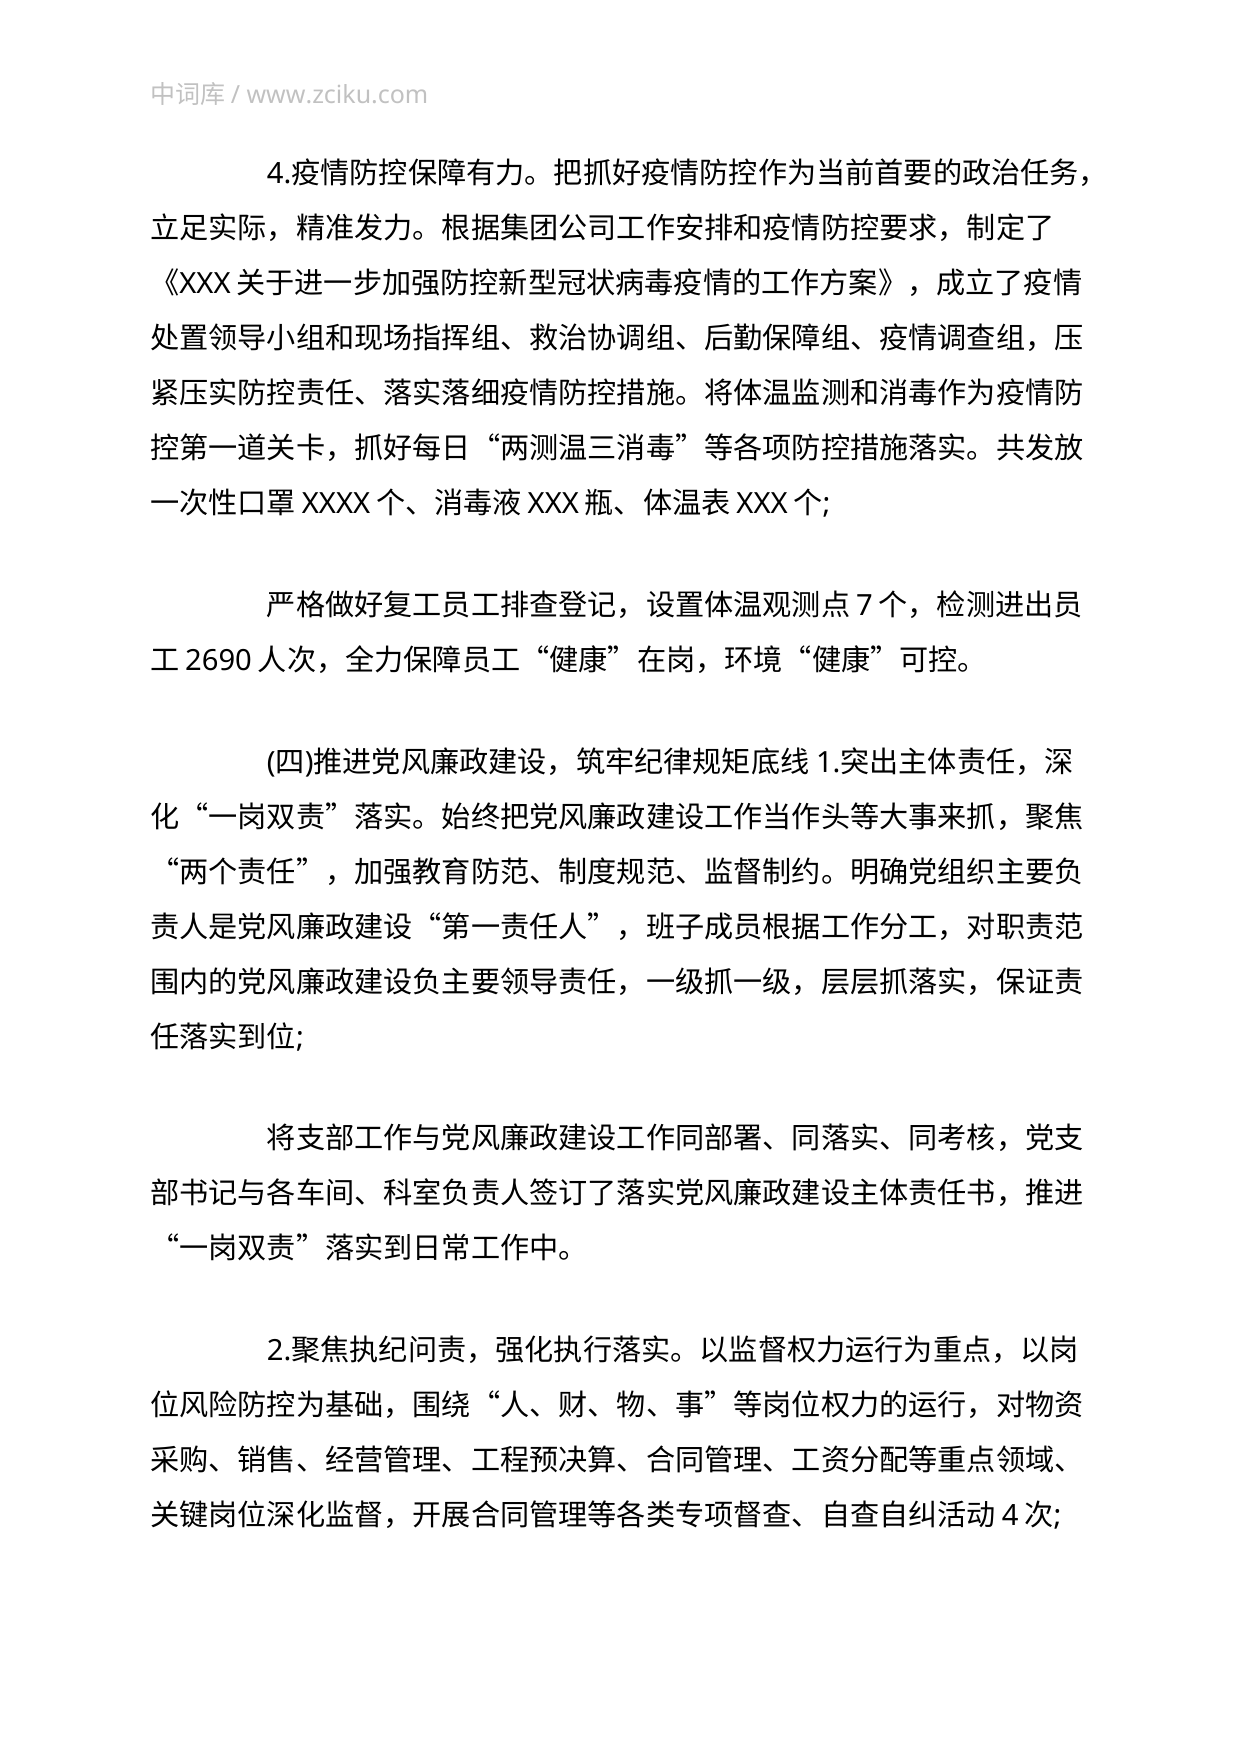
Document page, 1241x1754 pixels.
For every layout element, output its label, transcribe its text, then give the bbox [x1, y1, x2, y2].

text 4.疫情防控保障有力。把抓好疫情防控作为当前首要的政治任务，立足实际，精准发力。根据集团公司工作安排和疫情防控要求，制定了《XXX关于进一步加强防控新型冠状病毒疫情的工作方案》，成立了疫情处置领导小组和现场指挥组、救治协调组、后勤保障组、疫情调查组，压紧压实防控责任、落实落细疫情防控措施。将体温监测和消毒作为疫情防控第一道关卡，抓好每日“两测温三消毒”等各项防控措施落实。共发放一次性口罩XXXX个、消毒液XXX瓶、体温表XXX个; [150, 150, 1090, 522]
text (四)推进党风廉政建设，筑牢纪律规矩底线 1.突出主体责任，深化“一岗双责”落实。始终把党风廉政建设工作当作头等大事来抓，聚焦“两个责任”，加强教育防范、制度规范、监督制约。明确党组织主要负责人是党风廉政建设“第一责任人”，班子成员根据工作分工，对职责范围内的党风廉政建设负主要领导责任，一级抓一级，层层抓落实，保证责任落实到位; [150, 738, 1090, 1056]
text 2.聚焦执纪问责，强化执行落实。以监督权力运行为重点，以岗位风险防控为基础，围绕“人、财、物、事”等岗位权力的运行，对物资采购、销售、经营管理、工程预决算、合同管理、工资分配等重点领域、关键岗位深化监督，开展合同管理等各类专项督查、自查自纠活动4次; [150, 1327, 1090, 1534]
text 严格做好复工员工排查登记，设置体温观测点7个，检测进出员工2690人次，全力保障员工“健康”在岗，环境“健康”可控。 [150, 582, 1090, 679]
text 将支部工作与党风廉政建设工作同部署、同落实、同考核，党支部书记与各车间、科室负责人签订了落实党风廉政建设主体责任书，推进“一岗双责”落实到日常工作中。 [150, 1115, 1090, 1267]
